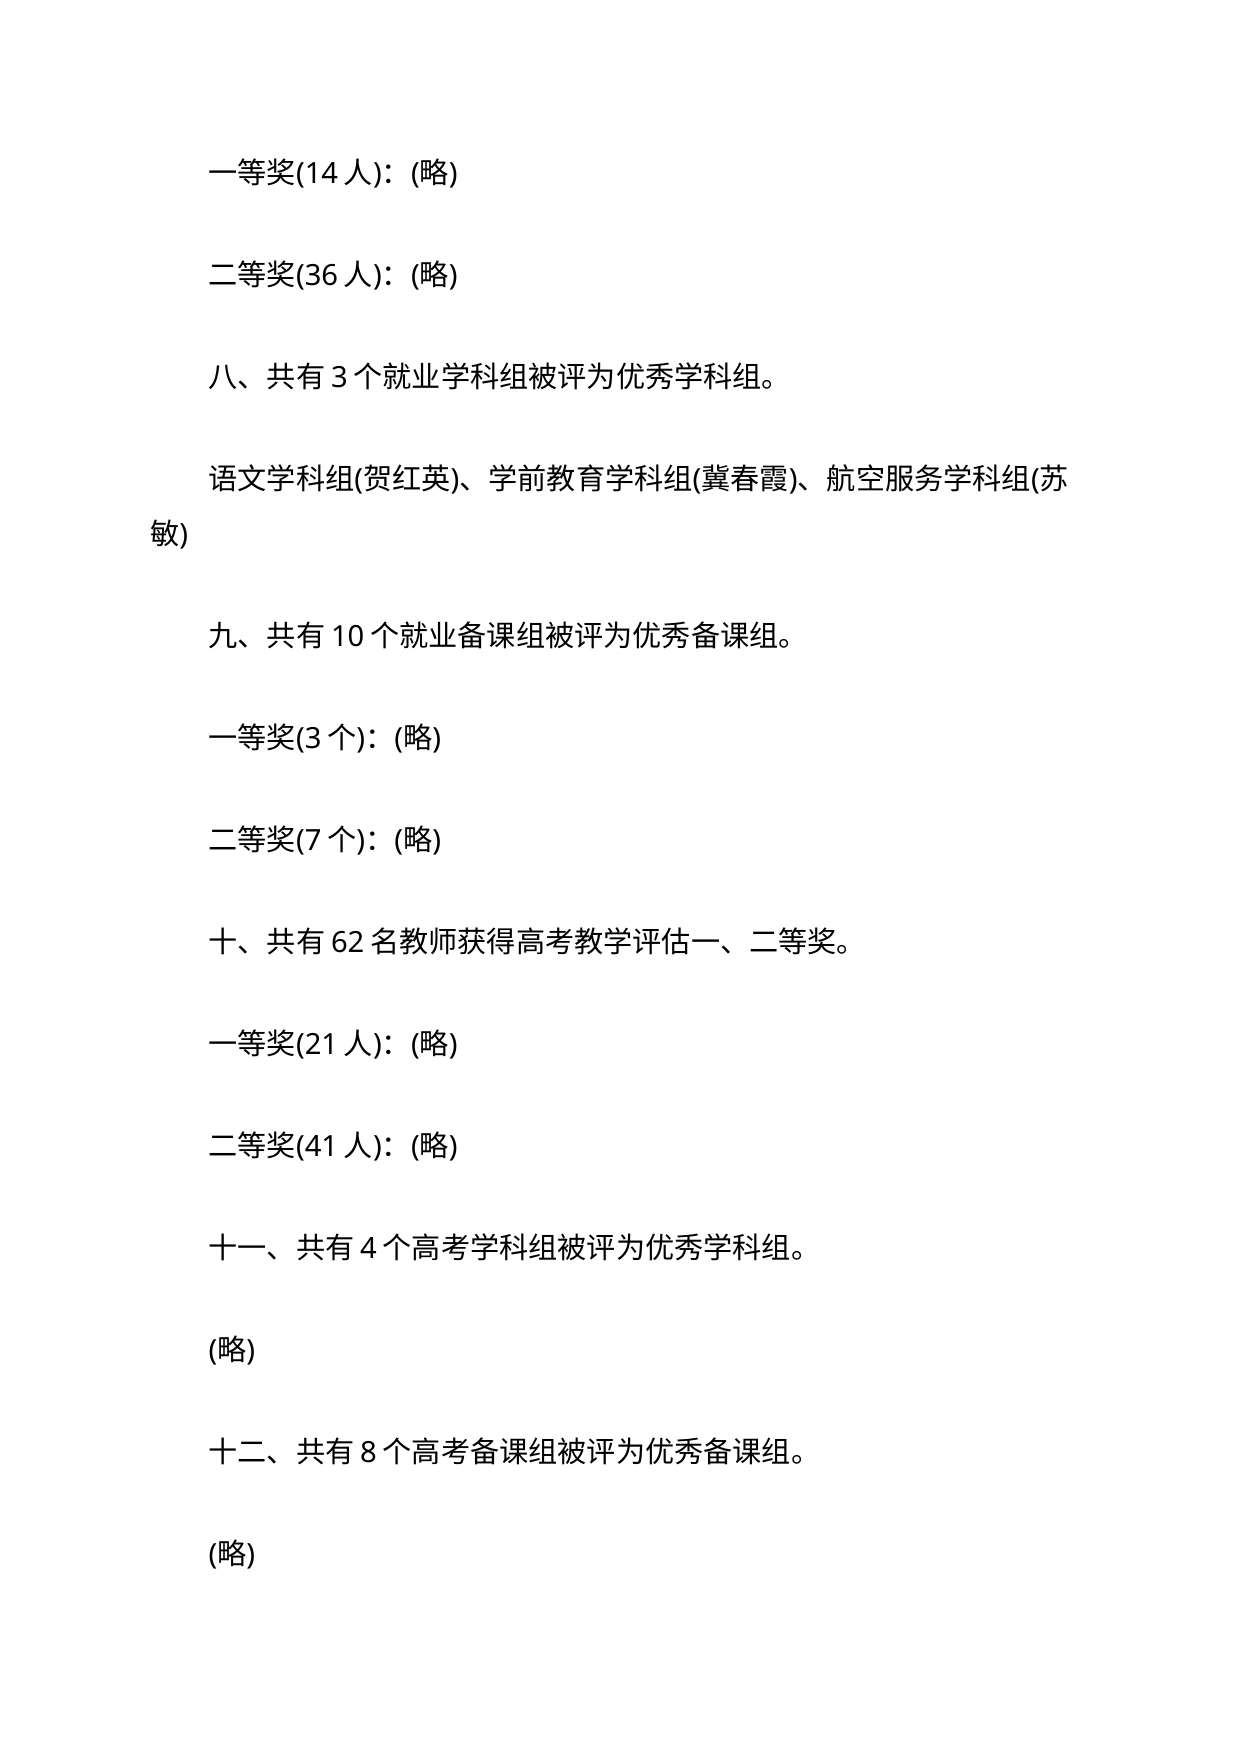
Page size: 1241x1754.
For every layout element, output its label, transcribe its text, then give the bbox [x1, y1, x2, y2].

text 十二、共有8个高考备课组被评为优秀备课组。 [150, 1429, 1090, 1471]
text 一等奖(14人)：(略) [150, 150, 1090, 192]
text 二等奖(41人)：(略) [150, 1123, 1090, 1165]
text 二等奖(7个)：(略) [150, 817, 1090, 859]
text (略) [150, 1327, 1090, 1369]
text 十、共有62名教师获得高考教学评估一、二等奖。 [150, 919, 1090, 961]
text 十一、共有4个高考学科组被评为优秀学科组。 [150, 1225, 1090, 1267]
text 八、共有3个就业学科组被评为优秀学科组。 [150, 354, 1090, 396]
text 二等奖(36人)：(略) [150, 252, 1090, 294]
text 语文学科组(贺红英)、学前教育学科组(冀春霞)、航空服务学科组(苏敏) [150, 456, 1090, 553]
text 一等奖(3个)：(略) [150, 715, 1090, 757]
text 九、共有10个就业备课组被评为优秀备课组。 [150, 613, 1090, 655]
text (略) [150, 1531, 1090, 1573]
text 一等奖(21人)：(略) [150, 1021, 1090, 1063]
